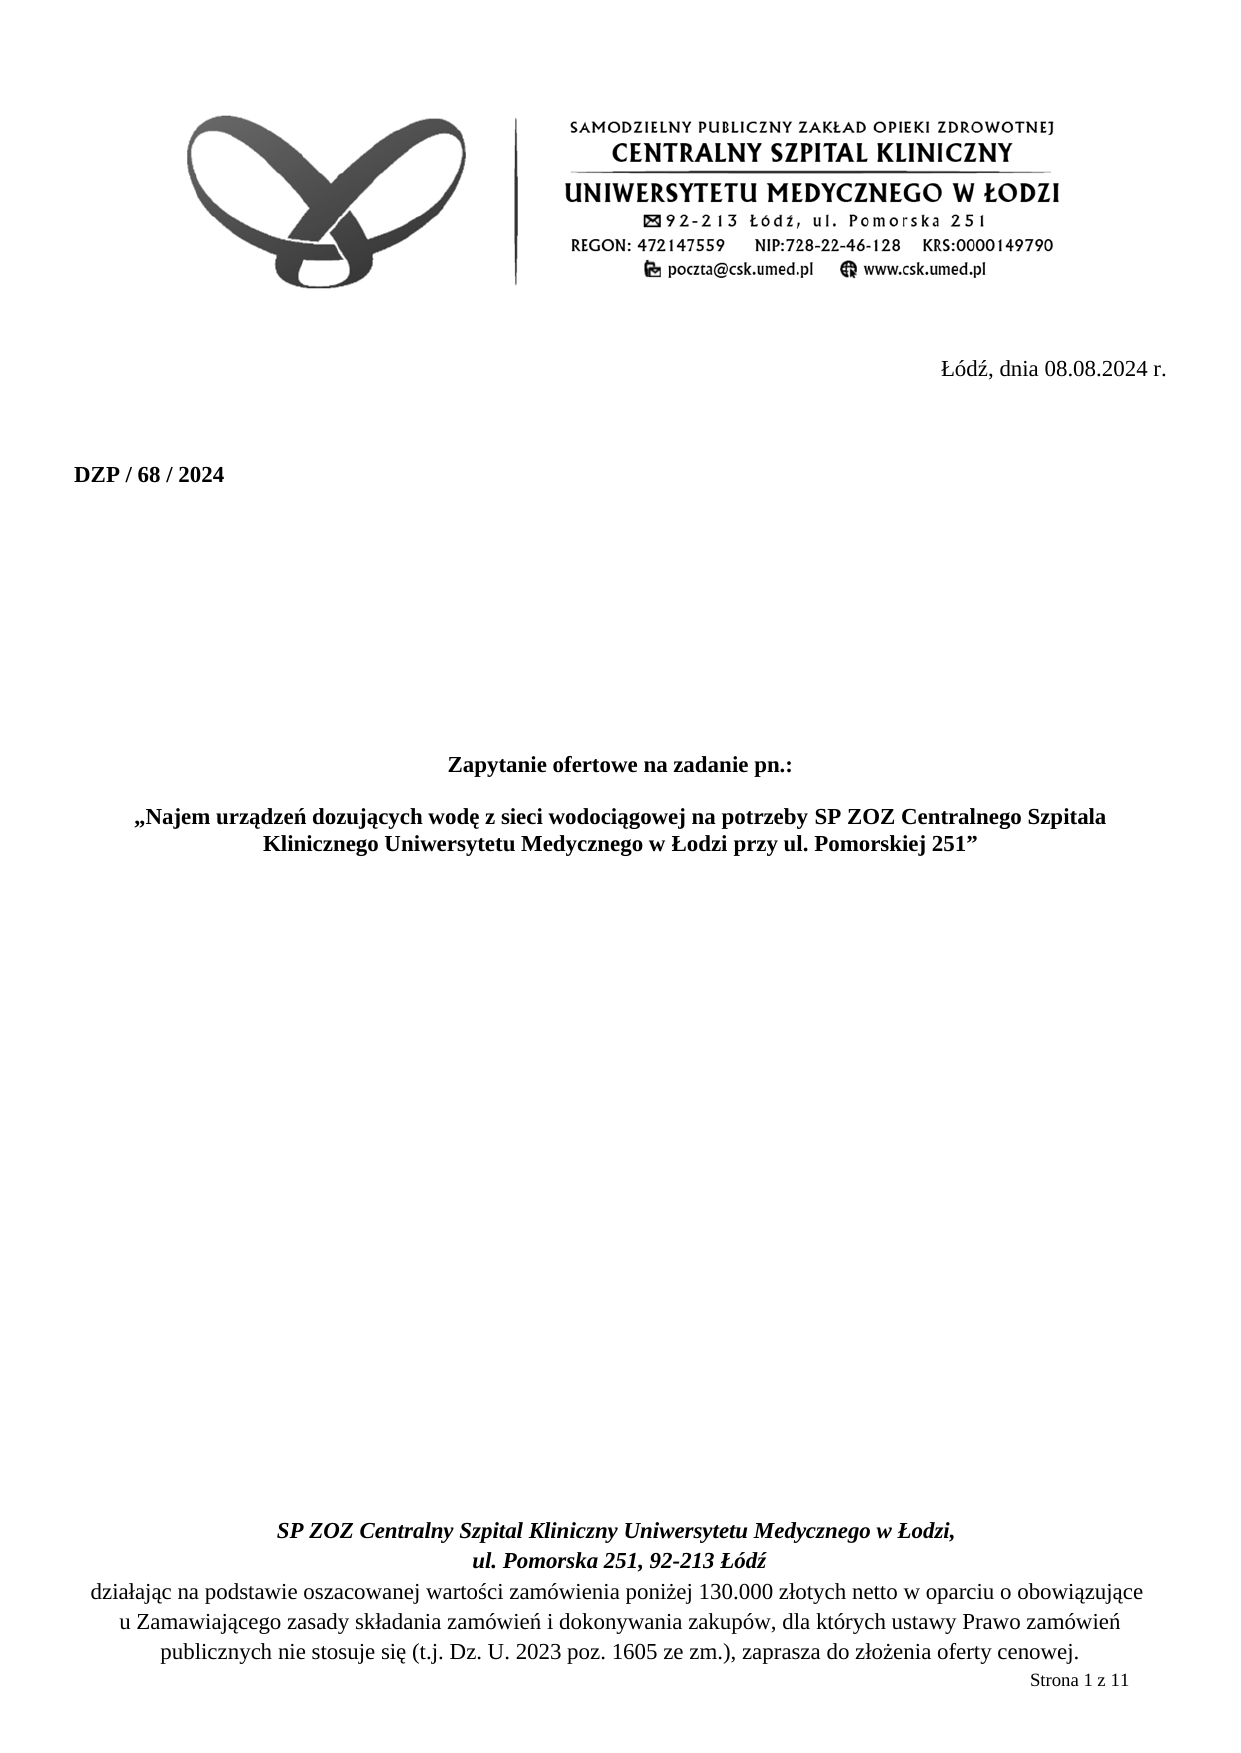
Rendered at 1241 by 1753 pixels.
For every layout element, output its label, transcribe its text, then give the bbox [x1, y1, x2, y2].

text Łódź, dnia 08.08.2024 r. [74, 355, 1167, 382]
text Zapytanie ofertowe na zadanie pn.: [74, 751, 1167, 777]
picture [161, 88, 1080, 303]
text SP ZOZ Centralny Szpital Kliniczny Uniwersytetu Medycznego w Łodzi, ul. Pomorska 251, 92-213 Łódź [74, 1517, 1167, 1574]
text „Najem urządzeń dozujących wodę z sieci wodociągowej na potrzeby SP ZOZ Centralnego Szpitala Klinicznego Uniwersytetu Medycznego w Łodzi przy ul. Pomorskiej 251” [74, 777, 1167, 856]
text DZP / 68 / 2024 [74, 461, 1167, 487]
text działając na podstawie oszacowanej wartości zamówienia poniżej 130.000 złotych netto w oparciu o obowiązujące u Zamawiającego zasady składania zamówień i dokonywania zakupów, dla których ustawy Prawo zamówień publicznych nie stosuje się (t.j. Dz. U. 2023 poz. 1605 ze zm.), zaprasza do złożenia oferty cenowej. [74, 1578, 1167, 1664]
